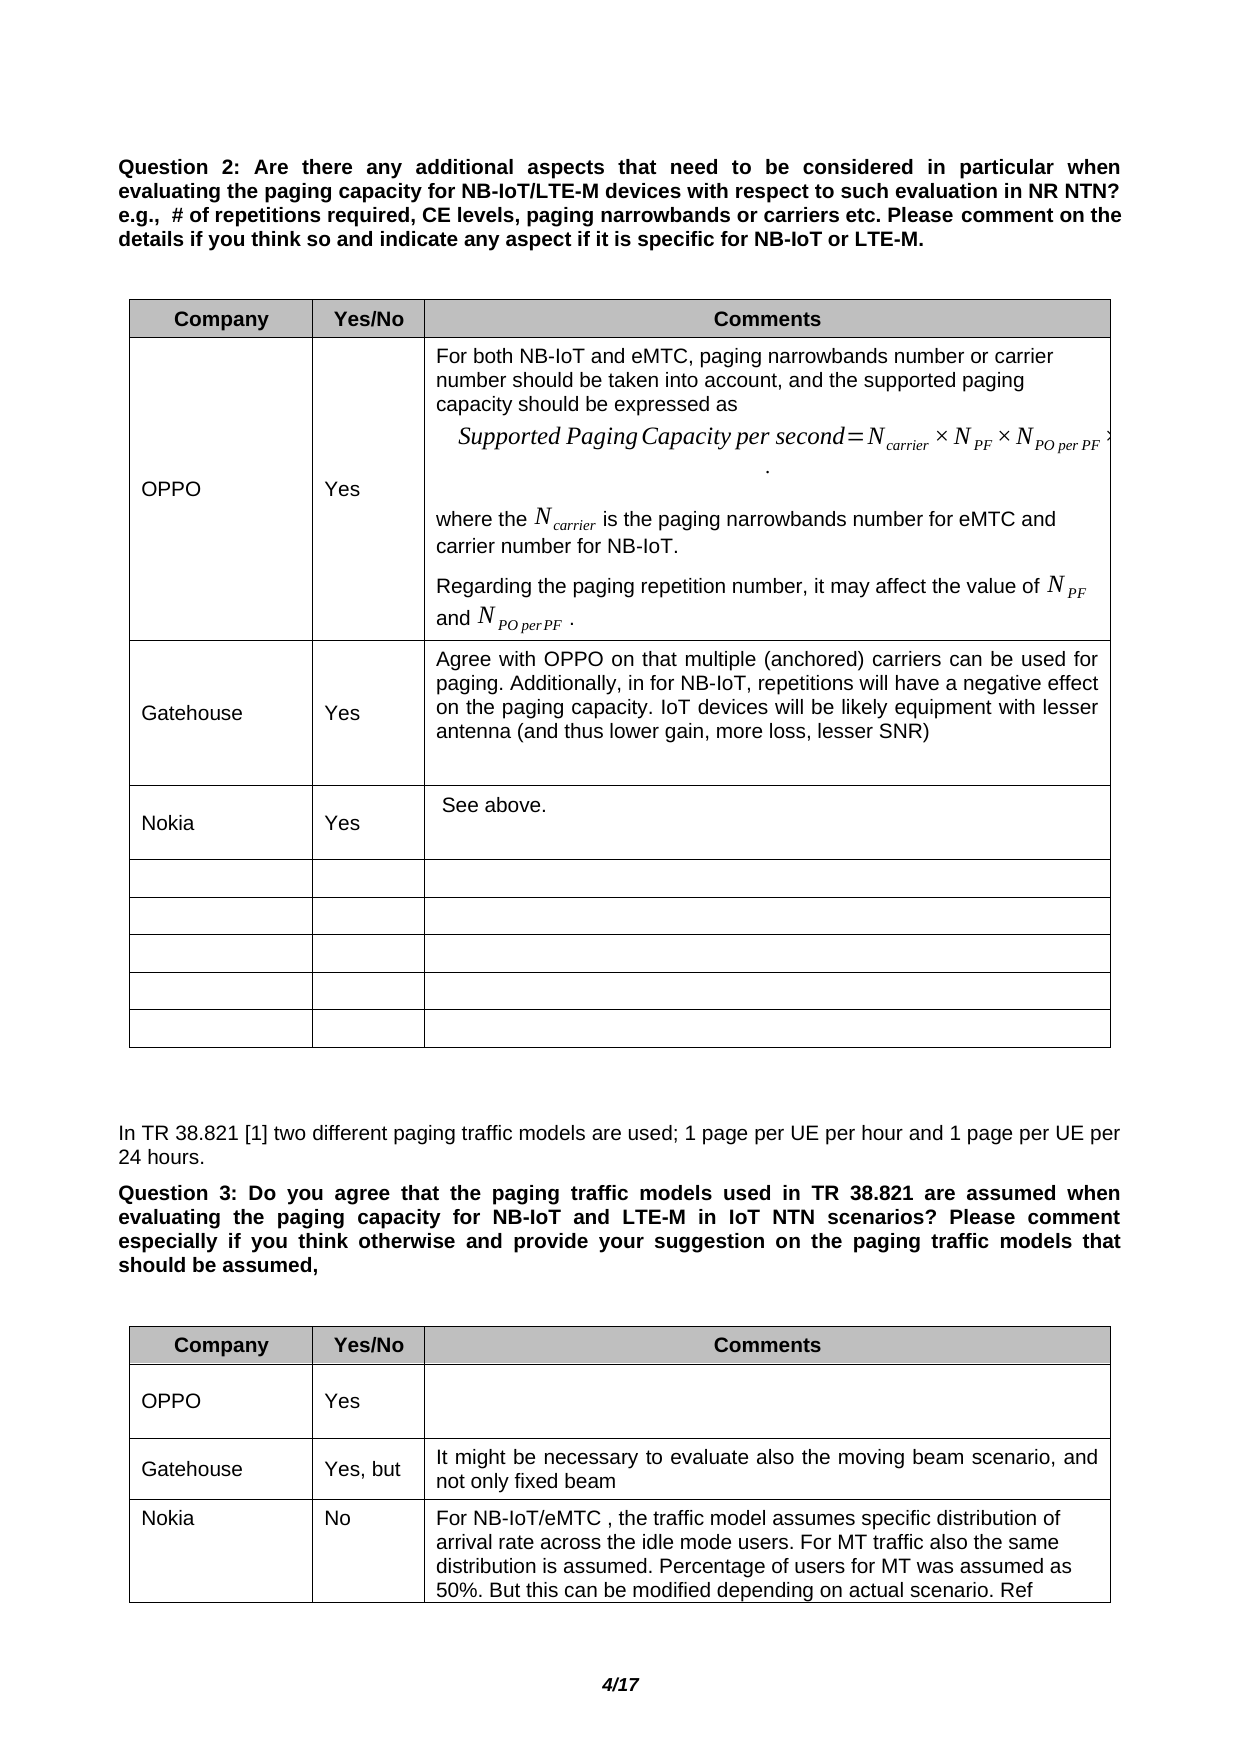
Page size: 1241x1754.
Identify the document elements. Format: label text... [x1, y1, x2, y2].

table_cell [425, 973, 1110, 1009]
table_cell [130, 898, 312, 934]
table_cell [313, 973, 424, 1009]
table_header Yes/No [313, 1327, 424, 1363]
table_cell Agree with OPPO on that multiple (anchored) carriers can be used for paging. Additionally, in for NB-IoT, repetitions will have a negative effect on the paging capacity. IoT devices will be likely equipment with lesser antenna (and thus lower gain, more loss, lesser SNR) [425, 641, 1110, 785]
table_cell [130, 1010, 312, 1047]
table_header Comments [425, 300, 1110, 337]
table_cell Yes [313, 1365, 424, 1437]
table_cell Nokia [130, 786, 312, 859]
table_cell [425, 898, 1110, 934]
table_cell It might be necessary to evaluate also the moving beam scenario, and not only fixed beam [425, 1439, 1110, 1499]
table_cell [425, 935, 1110, 972]
table_cell Gatehouse [130, 641, 312, 785]
text Question 3: Do you agree that the paging traffic models used in TR 38.821 are assumed when evaluating the paging capacity for NB-IoT and LTE-M in IoT NTN scenarios? Please comment especially if you think otherwise and provide your suggestion on the paging traffic models that should be assumed, [118, 1181, 1122, 1277]
table_cell [130, 860, 312, 897]
table_cell OPPO [130, 1365, 312, 1437]
table_cell [313, 1010, 424, 1047]
table_cell [313, 935, 424, 972]
table_cell No [313, 1500, 424, 1602]
table_cell Yes, but [313, 1439, 424, 1499]
table_cell Gatehouse [130, 1439, 312, 1499]
table_cell [313, 860, 424, 897]
table_header Yes/No [313, 300, 424, 337]
table_header Comments [425, 1327, 1110, 1363]
text Question 2: Are there any additional aspects that need to be considered in particular when evaluating the paging capacity for NB-IoT/LTE-M devices with respect to such evaluation in NR NTN? e.g., # of repetitions required, CE levels, paging narrowbands or carriers etc. Please comment on the details if you think so and indicate any aspect if it is specific for NB-IoT or LTE-M. [118, 154, 1122, 250]
table_cell [425, 860, 1110, 897]
table_cell [130, 973, 312, 1009]
table_cell Yes [313, 338, 424, 639]
table_header Company [130, 300, 312, 337]
table_cell For both NB-IoT and eMTC, paging narrowbands number or carrier number should be taken into account, and the supported paging capacity should be expressed as . where the is the paging narrowbands number for eMTC and carrier number for NB-IoT. Regarding the paging repetition number, it may affect the value of and . [425, 338, 1110, 639]
table_cell [130, 935, 312, 972]
table_cell [425, 1010, 1110, 1047]
table_cell [425, 1365, 1110, 1437]
table_cell Yes [313, 786, 424, 859]
table_header Company [130, 1327, 312, 1363]
table_cell OPPO [130, 338, 312, 639]
table_cell Yes [313, 641, 424, 785]
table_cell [425, 1500, 1110, 1602]
table_cell See above. [425, 786, 1110, 859]
text In TR 38.821 [1] two different paging traffic models are used; 1 page per UE per hour and 1 page per UE per 24 hours. [118, 1121, 1122, 1169]
table_cell [313, 898, 424, 934]
table_cell Nokia [130, 1500, 312, 1602]
